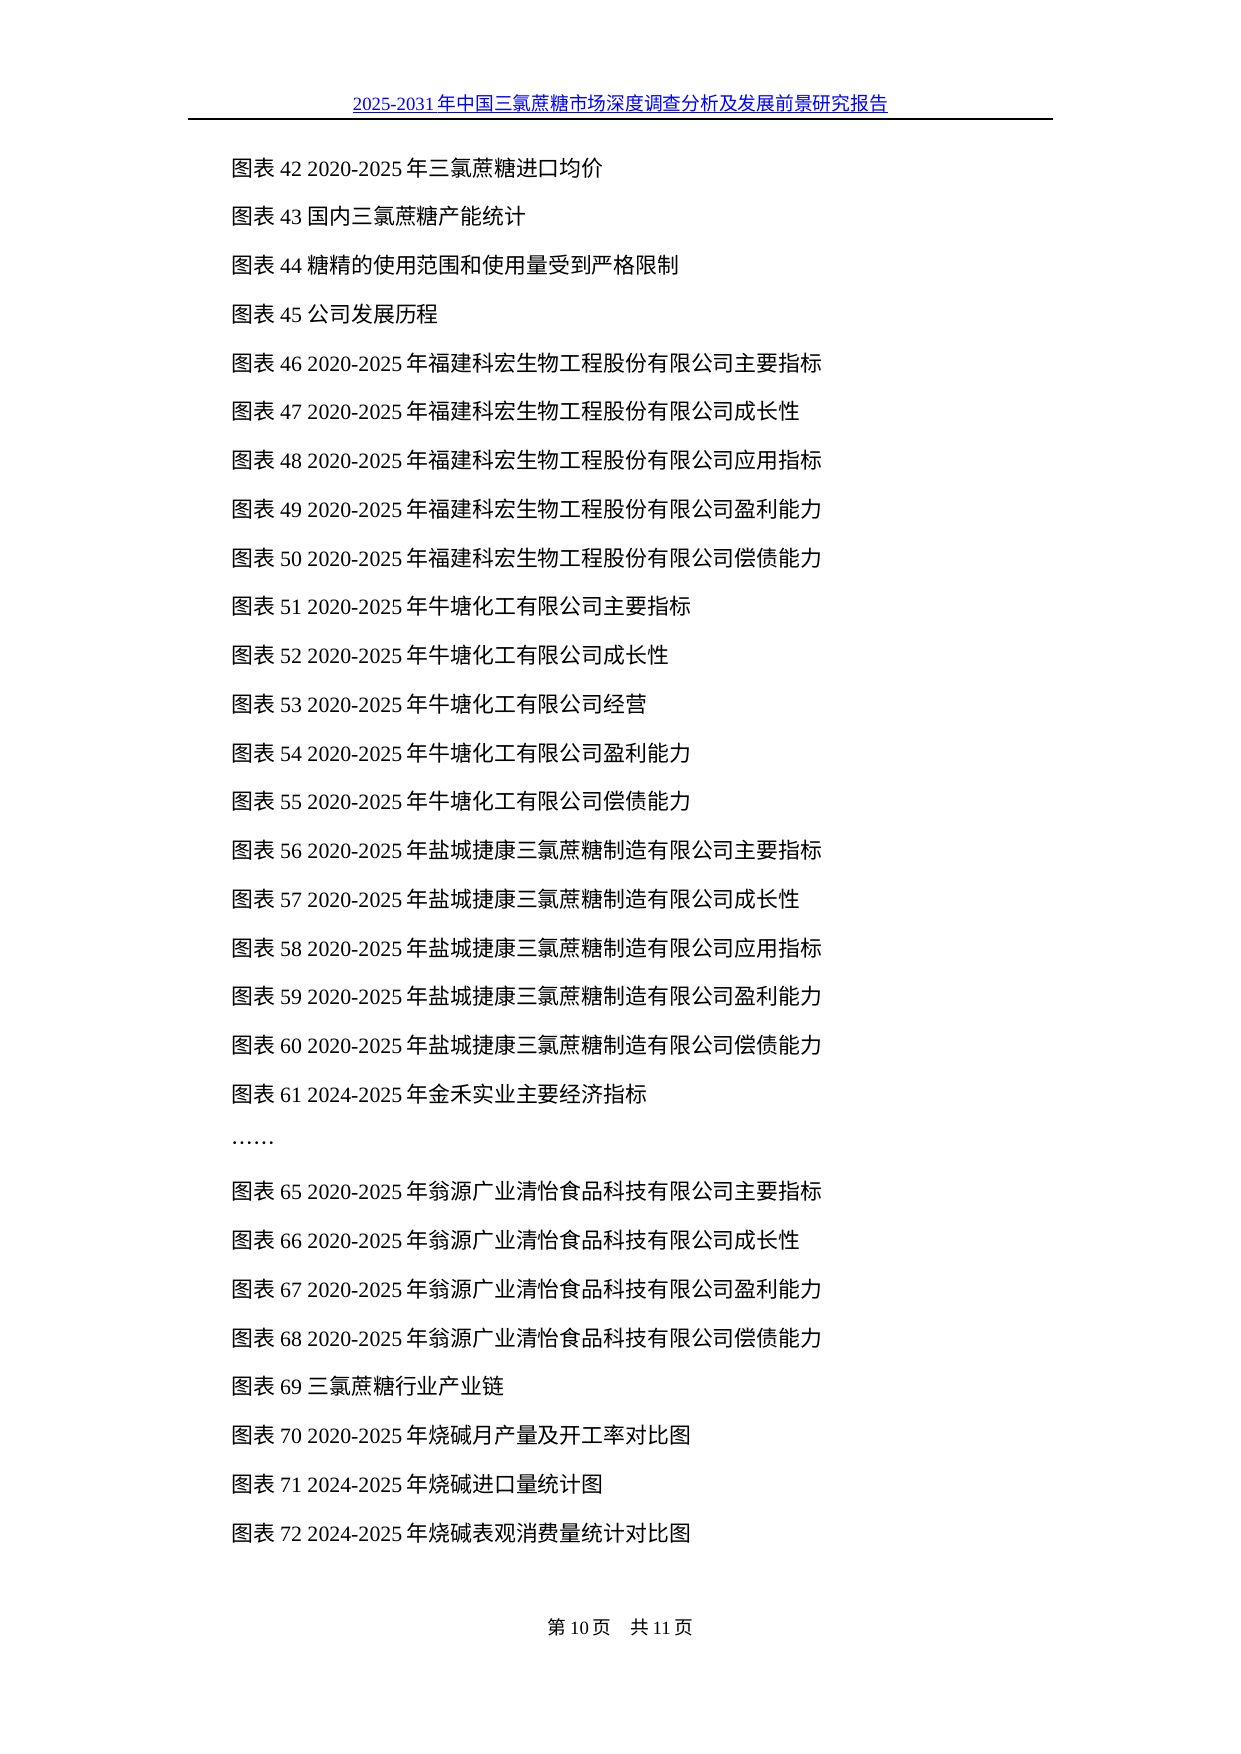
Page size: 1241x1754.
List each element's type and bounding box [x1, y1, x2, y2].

text [187, 150, 1053, 1548]
